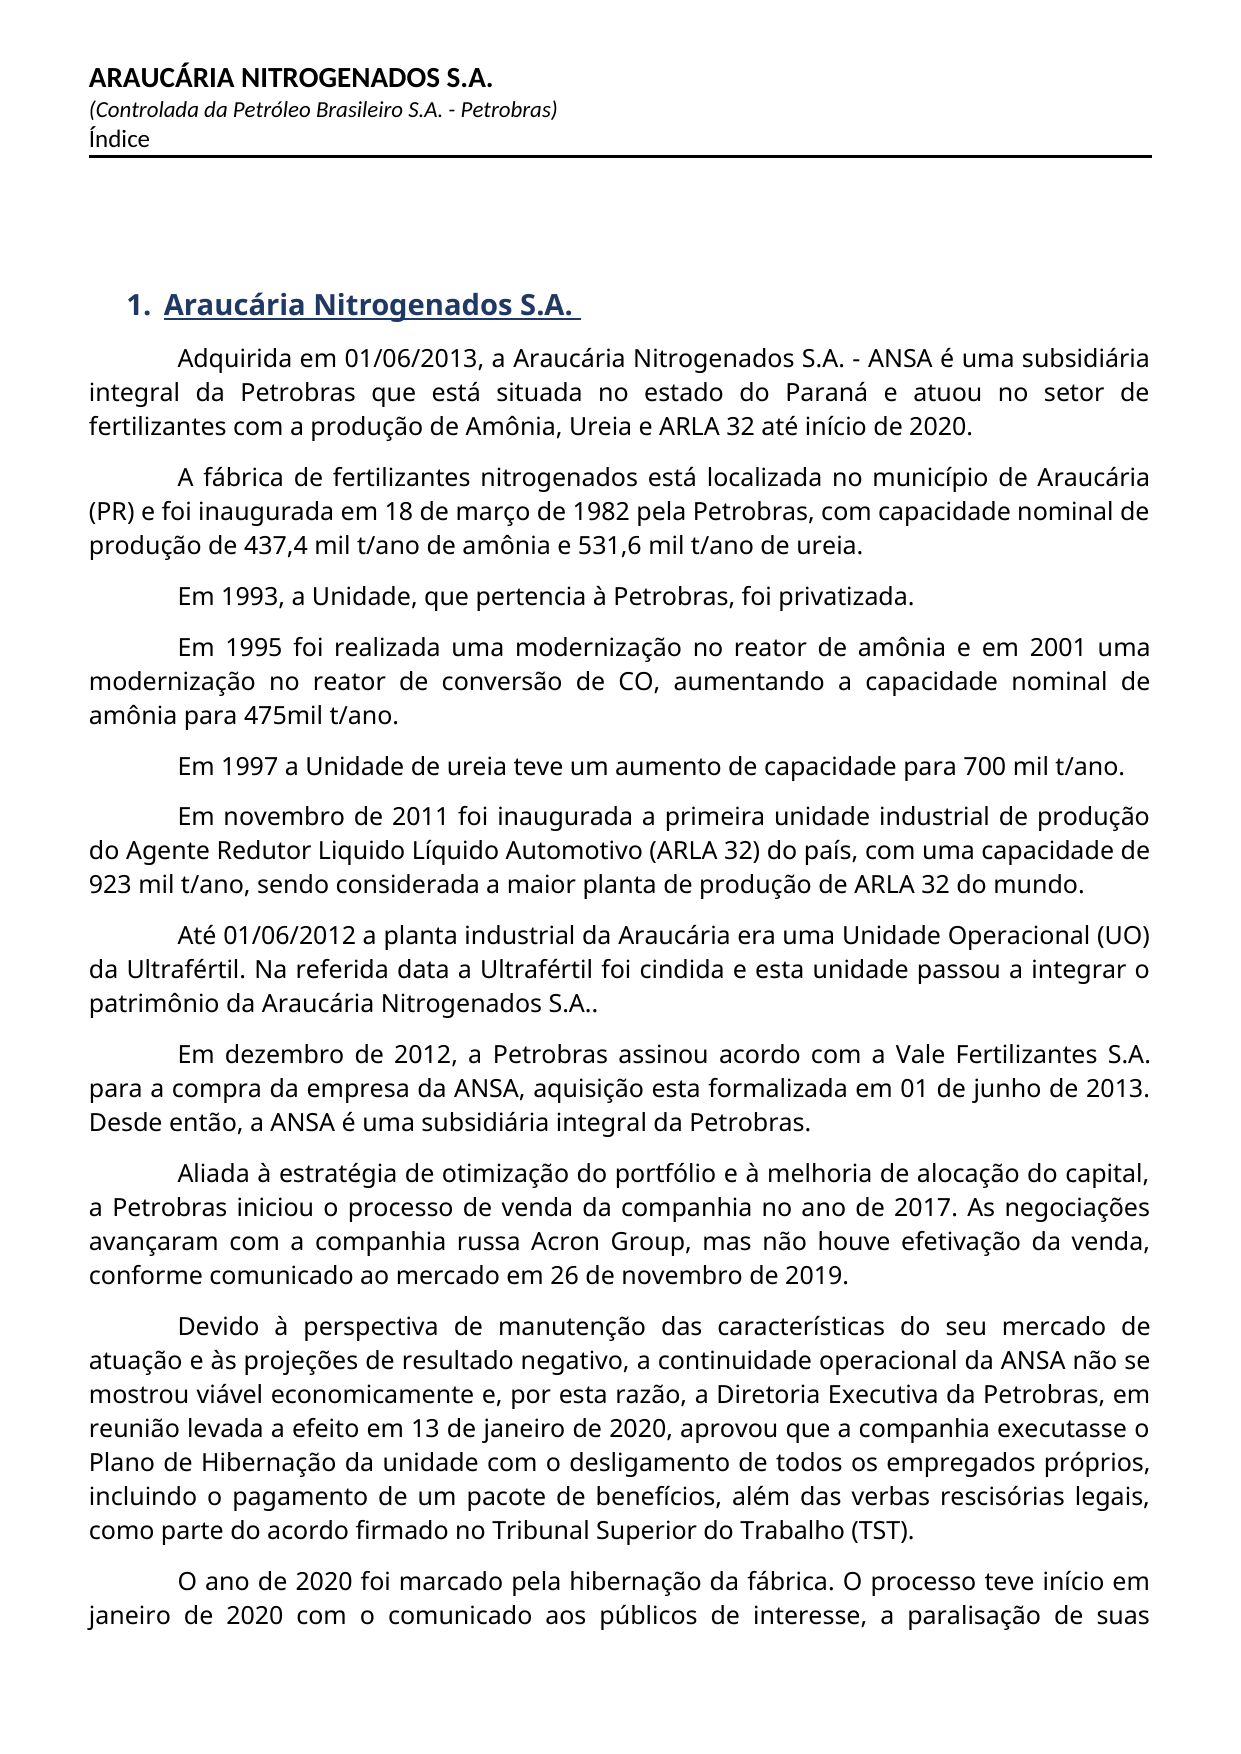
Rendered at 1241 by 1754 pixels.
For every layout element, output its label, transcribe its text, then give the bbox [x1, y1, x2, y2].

text Em dezembro de 2012, a Petrobras assinou acordo com a Vale Fertilizantes S.A. para a compra da empresa da ANSA, aquisição esta formalizada em 01 de junho de 2013. Desde então, a ANSA é uma subsidiária integral da Petrobras. [89, 1037, 1152, 1139]
subtitle Araucária Nitrogenados S.A. [126, 284, 1152, 324]
text Em 1993, a Unidade, que pertencia à Petrobras, foi privatizada. [89, 579, 1152, 613]
text A fábrica de fertilizantes nitrogenados está localizada no município de Araucária (PR) e foi inaugurada em pela Petrobras, com capacidade nominal de produção de 437,4 mil t/ano de amônia e 531,6 mil t/ano de ureia. [89, 460, 1152, 562]
text Aliada à estratégia de otimização do portfólio e à melhoria de alocação do capital, a Petrobras iniciou o processo de venda da companhia no ano de 2017. As negociações avançaram com a companhia russa Acron Group, mas não houve efetivação da venda, conforme comunicado ao mercado em 26 de novembro de 2019. [89, 1156, 1152, 1292]
text Em Unidade de ureia teve um aumento de capacidade para 700 mil t/ano. [89, 748, 1152, 782]
text Em 1995 foi realizada uma modernização no reator de amônia e em 2001 uma modernização no reator de conversão de CO, aumentando a capacidade nominal de amônia para 475mil t/ano. [89, 629, 1152, 732]
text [89, 1563, 1152, 1632]
text Em novembro de 2011 foi inaugurada a primeira unidade industrial de produção do Agente Redutor Liquido Líquido Automotivo (ARLA 32) do país, com uma capacidade de 923 mil t/ano, sendo considerada a maior planta de produção de ARLA 32 do mundo. [89, 799, 1152, 901]
text Até 01/06/2012 a planta industrial da Araucária era uma Unidade Operacional (UO) da Ultrafértil. Na referida data a Ultrafértil foi cindida e esta unidade passou a integrar o patrimônio da Araucária Nitrogenados S.A.. [89, 918, 1152, 1020]
text Devido à perspectiva de manutenção das características do seu mercado de atuação e às projeções de resultado negativo, a continuidade operacional da ANSA não se mostrou viável economicamente e, por esta razão, a Diretoria Executiva da Petrobras, em reunião levada a efeito em 13 de janeiro de 2020, aprovou que a companhia executasse o Plano de Hibernação da unidade com o desligamento de todos os empregados próprios, incluindo o pagamento de um pacote de benefícios, além das verbas rescisórias legais, como parte do acordo firmado no Tribunal Superior do Trabalho (TST). [89, 1308, 1152, 1547]
text Adquirida em , a Araucária Nitrogenados S.A. - ANSA é uma subsidiária integral da Petrobras que está situada no estado do Paraná e atuou no setor de fertilizantes com a produção de Amônia, Ureia e ARLA 32 até início de 2020. [89, 341, 1152, 443]
